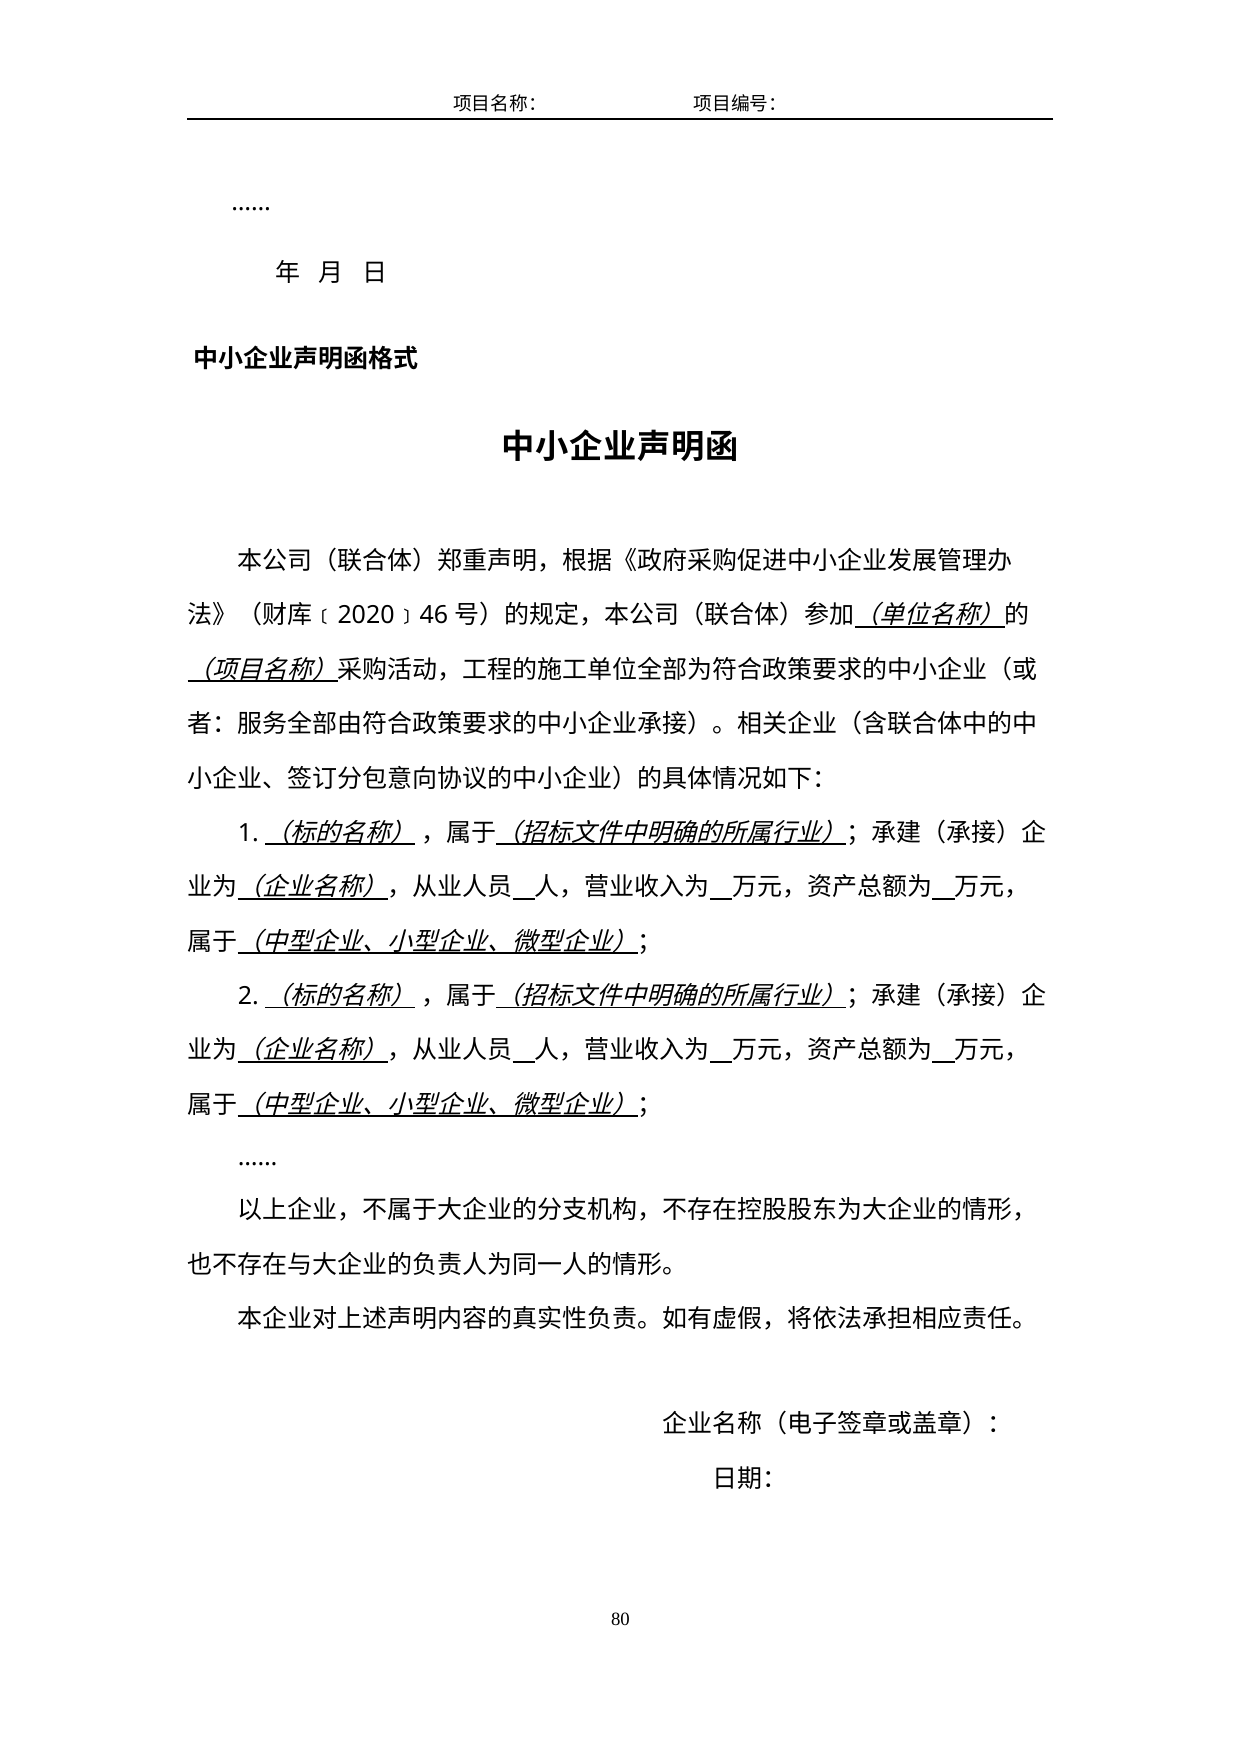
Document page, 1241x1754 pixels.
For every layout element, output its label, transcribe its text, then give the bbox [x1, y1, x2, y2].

text 1. （标的名称） ，属于（招标文件中明确的所属行业）；承建（承接）企业为（企业名称），从业人员 人，营业收入为 万元，资产总额为 万元，属于（中型企业、小型企业、微型企业）； [187, 812, 1053, 957]
text 本公司（联合体）郑重声明，根据《政府采购促进中小企业发展管理办法》（财库﹝2020﹞46 号）的规定，本公司（联合体）参加（单位名称）的（项目名称）采购活动，工程的施工单位全部为符合政策要求的中小企业（或者：服务全部由符合政策要求的中小企业承接）。相关企业（含联合体中的中小企业、签订分包意向协议的中小企业）的具体情况如下： [187, 541, 1053, 794]
text 以上企业，不属于大企业的分支机构，不存在控股股东为大企业的情形，也不存在与大企业的负责人为同一人的情形。 [187, 1190, 1053, 1280]
text 本企业对上述声明内容的真实性负责。如有虚假，将依法承担相应责任。 [187, 1298, 1053, 1335]
text 中小企业声明函 [187, 410, 1053, 471]
text 企业名称（电子签章或盖章）： [187, 1404, 1053, 1440]
text 日期： [187, 1458, 1053, 1494]
text 2. （标的名称） ，属于（招标文件中明确的所属行业）；承建（承接）企业为（企业名称），从业人员 人，营业收入为 万元，资产总额为 万元，属于（中型企业、小型企业、微型企业）； [187, 976, 1053, 1121]
text 中小企业声明函格式 [187, 339, 1053, 375]
text …… [187, 184, 1053, 218]
text …… [187, 1139, 1053, 1173]
text 年 月 日 [187, 252, 1053, 288]
